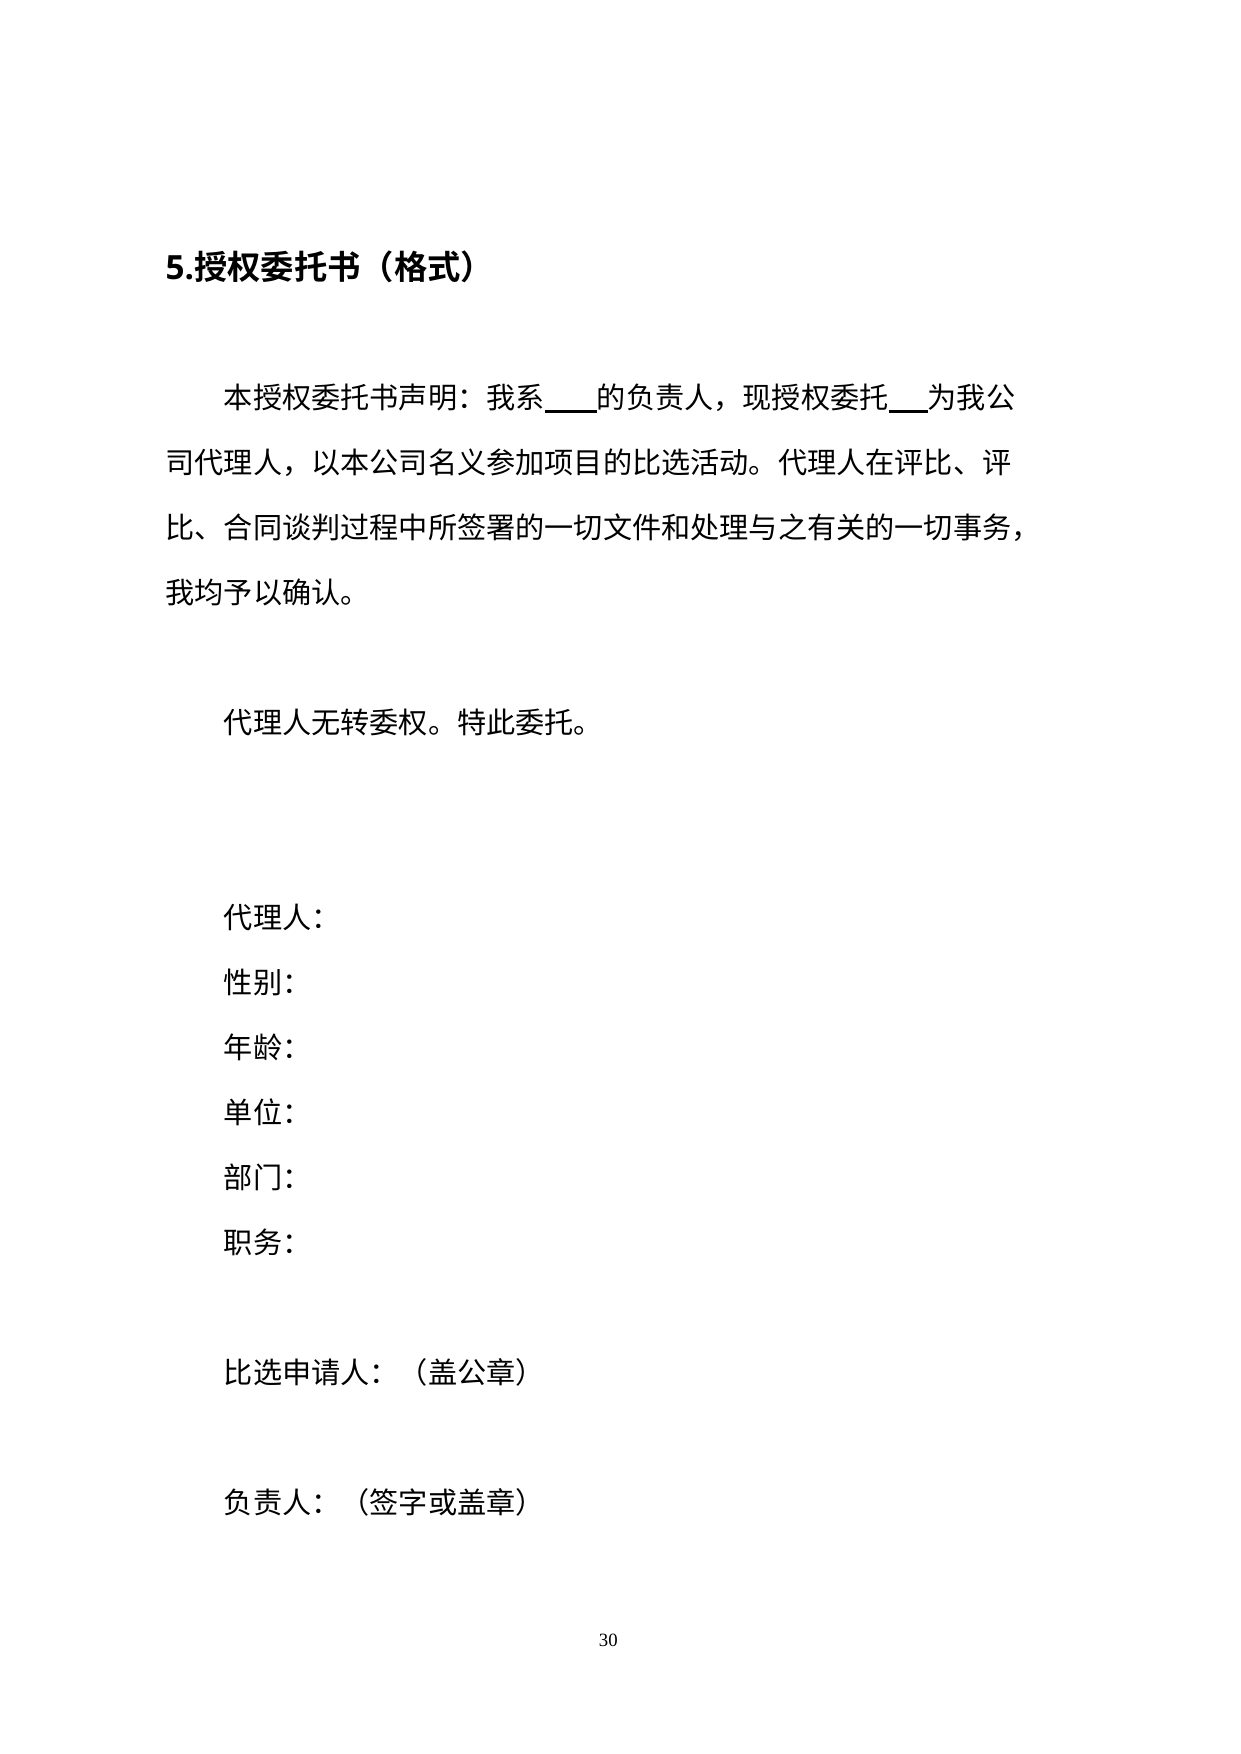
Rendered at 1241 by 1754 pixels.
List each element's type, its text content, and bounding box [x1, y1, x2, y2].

text 代理人： [165, 883, 1028, 948]
text 职务： [165, 1208, 1028, 1273]
text 部门： [165, 1143, 1028, 1208]
text 代理人无转委权。特此委托。 [165, 688, 1028, 753]
text 单位： [165, 1078, 1028, 1143]
text 比选申请人：（盖公章） [165, 1338, 1028, 1403]
text 5.授权委托书（格式） [165, 233, 1089, 298]
text 性别： [165, 948, 1028, 1013]
text 本授权委托书声明：我系 的负责人，现授权委托 为我公司代理人，以本公司名义参加项目的比选活动。代理人在评比、评比、合同谈判过程中所签署的一切文件和处理与之有关的一切事务，我均予以确认。 [165, 363, 1028, 623]
text 负责人：（签字或盖章） [165, 1468, 1028, 1533]
text 年龄： [165, 1013, 1028, 1078]
